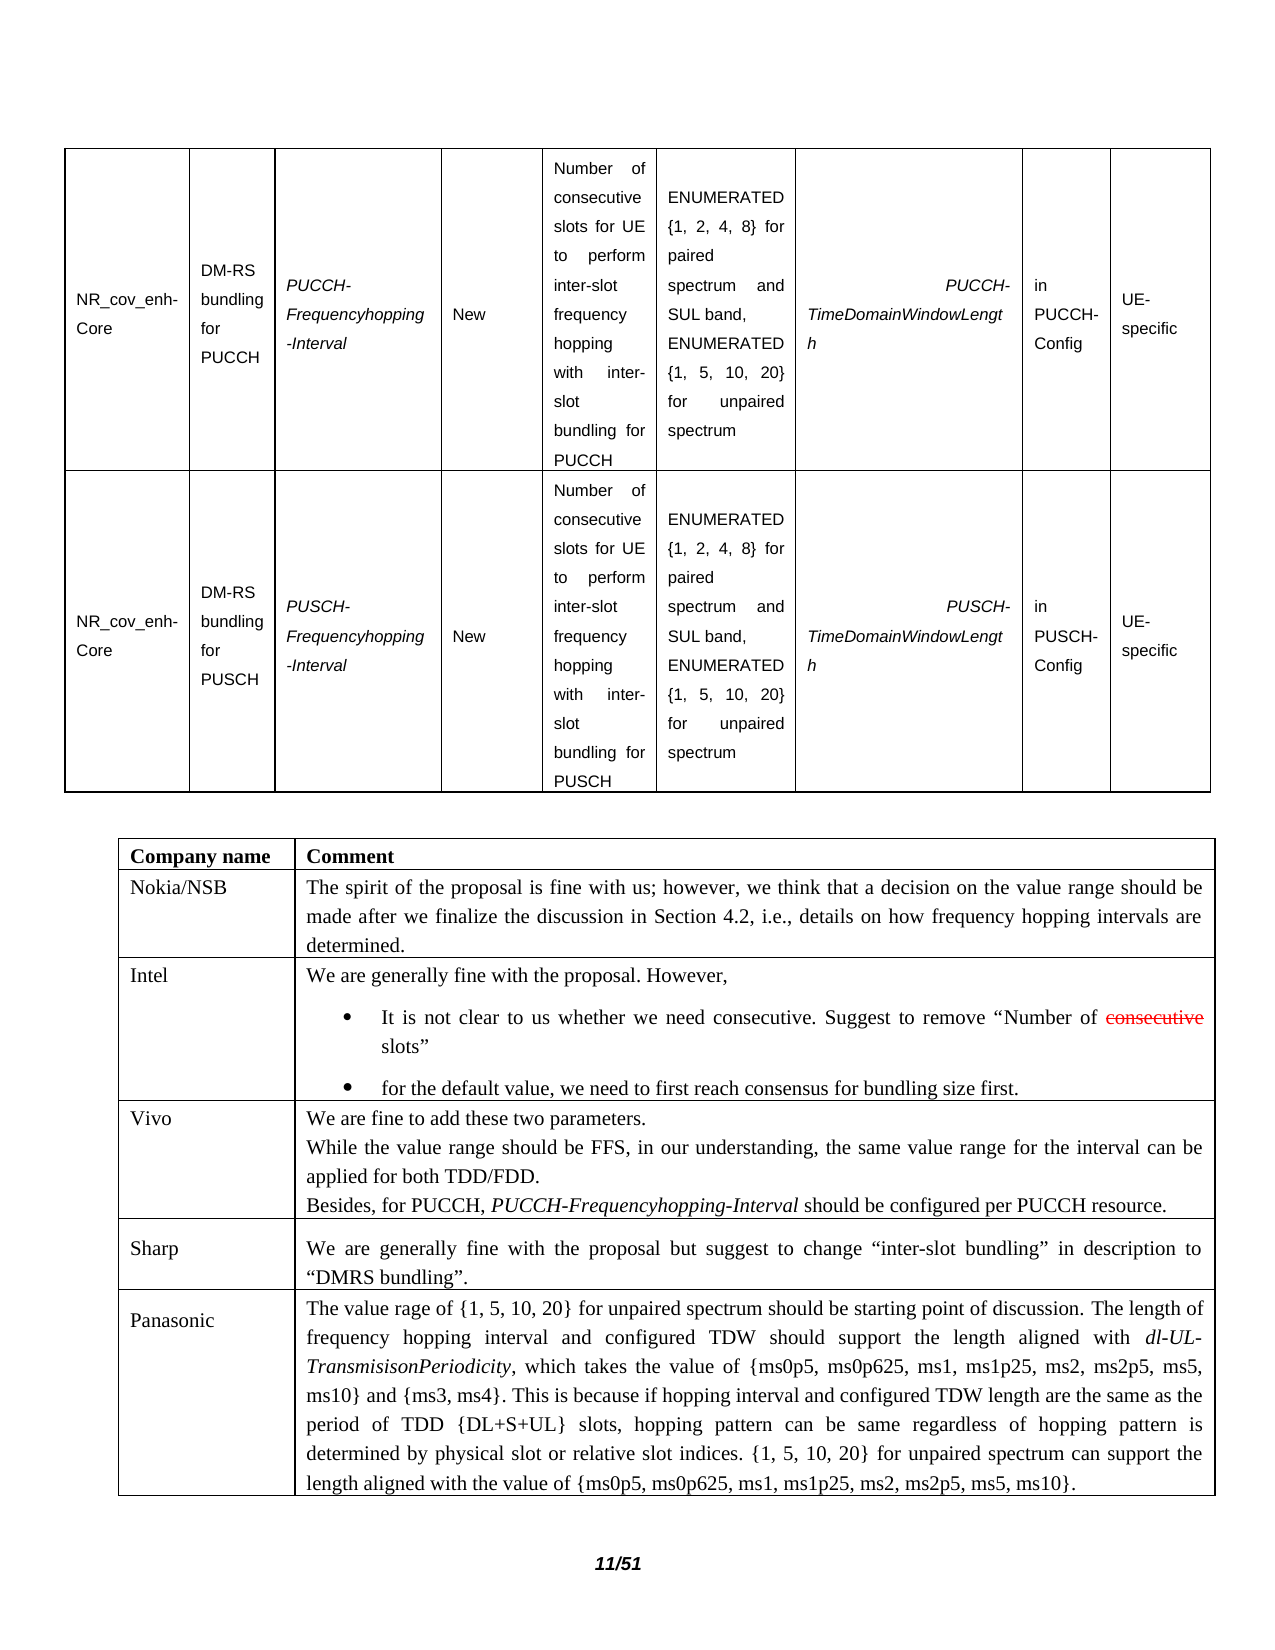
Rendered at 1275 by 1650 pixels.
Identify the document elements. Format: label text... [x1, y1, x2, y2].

table_cell PUCCH-Frequencyhopping-Interval [276, 149, 441, 469]
table_cell DM-RS bundling for PUCCH [190, 149, 274, 469]
table_header Comment [296, 839, 1214, 868]
table_cell Number of consecutive slots for UE to perform inter-slot frequency hopping with inter-slot bundling for PUCCH [543, 149, 656, 469]
table_cell Sharp [119, 1219, 294, 1289]
table_cell Intel [119, 958, 294, 1100]
table_cell New [442, 471, 542, 791]
table_cell We are generally fine with the proposal but suggest to change “inter-slot bundling” in description to “DMRS bundling”. [296, 1219, 1214, 1289]
table_cell PUSCH-TimeDomainWindowLength [796, 471, 1022, 791]
table_cell Nokia/NSB [119, 870, 294, 957]
table_cell ENUMERATED {1, 2, 4, 8} for paired spectrum and SUL band, ENUMERATED {1, 5, 10, 20} for unpaired spectrum [657, 149, 795, 469]
table_cell UE-specific [1111, 471, 1210, 791]
table_cell The value rage of {1, 5, 10, 20} for unpaired spectrum should be starting point of discussion. The length of frequency hopping interval and configured TDW should support the length aligned with dl-UL-TransmisisonPeriodicity, which takes the value of {ms0p5, ms0p625, ms1, ms1p25, ms2, ms2p5, ms5, ms10} and {ms3, ms4}. This is because if hopping interval and configured TDW length are the same as the period of TDD {DL+S+UL} slots, hopping pattern can be same regardless of hopping pattern is determined by physical slot or relative slot indices. {1, 5, 10, 20} for unpaired spectrum can support the length aligned with the value of {ms0p5, ms0p625, ms1, ms1p25, ms2, ms2p5, ms5, ms10}. [296, 1290, 1214, 1494]
table_cell We are fine to add these two parameters. While the value range should be FFS, in our understanding, the same value range for the interval can be applied for both TDD/FDD. Besides, for PUCCH, PUCCH-Frequencyhopping-Interval should be configured per PUCCH resource. [296, 1101, 1214, 1217]
table_cell NR_cov_enh-Core [66, 471, 189, 791]
table_cell Vivo [119, 1101, 294, 1217]
table_cell DM-RS bundling for PUSCH [190, 471, 274, 791]
table_cell PUSCH-Frequencyhopping-Interval [276, 471, 441, 791]
table_cell ENUMERATED {1, 2, 4, 8} for paired spectrum and SUL band, ENUMERATED {1, 5, 10, 20} for unpaired spectrum [657, 471, 795, 791]
table_cell Number of consecutive slots for UE to perform inter-slot frequency hopping with inter-slot bundling for PUSCH [543, 471, 656, 791]
table_cell in PUSCH-Config [1023, 471, 1110, 791]
table_cell The spirit of the proposal is fine with us; however, we think that a decision on the value range should be made after we finalize the discussion in Section 4.2, i.e., details on how frequency hopping intervals are determined. [296, 870, 1214, 957]
table_cell We are generally fine with the proposal. However, It is not clear to us whether we need consecutive. Suggest to remove “Number of consecutive slots” for the default value, we need to first reach consensus for bundling size first. [296, 958, 1214, 1100]
table_cell New [442, 149, 542, 469]
table_header Company name [119, 839, 294, 868]
table_cell NR_cov_enh-Core [66, 149, 189, 469]
table_cell UE-specific [1111, 149, 1210, 469]
table_cell in PUCCH-Config [1023, 149, 1110, 469]
table_cell Panasonic [119, 1290, 294, 1494]
table_cell PUCCH-TimeDomainWindowLength [796, 149, 1022, 469]
